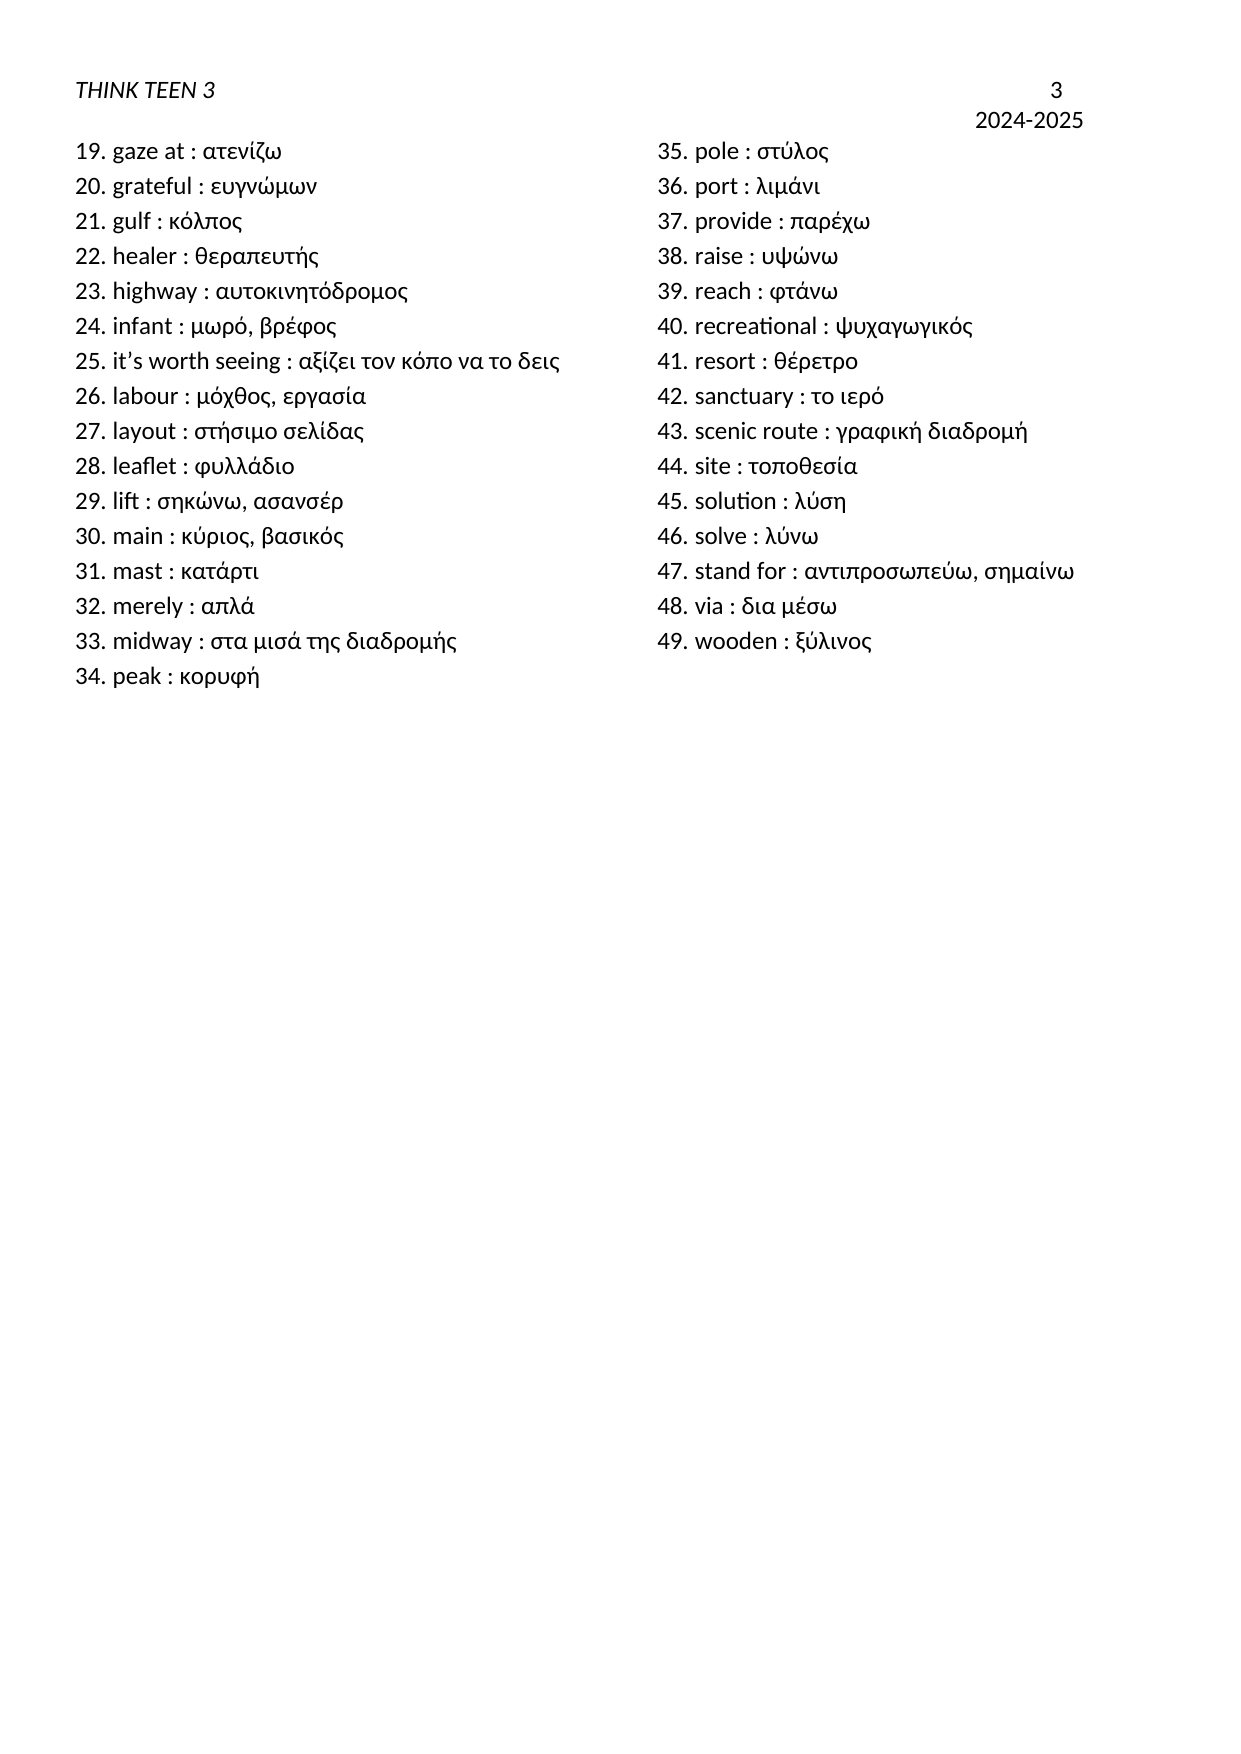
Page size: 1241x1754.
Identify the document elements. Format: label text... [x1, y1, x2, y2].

list provide : παρέχω [657, 205, 1165, 235]
list labour : μόχθος, εργασία [75, 380, 583, 410]
list healer : θεραπευτής [75, 240, 583, 270]
list recreational : ψυχαγωγικός [657, 310, 1165, 340]
list lift : σηκώνω, ασανσέρ [75, 485, 583, 515]
list gaze at : ατενίζω [75, 135, 583, 165]
list stand for : αντιπροσωπεύω, σημαίνω [657, 555, 1165, 585]
list grateful : ευγνώμων [75, 170, 583, 200]
list it’s worth seeing : αξίζει τον κόπο να το δεις [75, 345, 583, 375]
list site : τοποθεσία [657, 450, 1165, 480]
list mast : κατάρτι [75, 555, 583, 585]
list infant : μωρό, βρέφος [75, 310, 583, 340]
list raise : υψώνω [657, 240, 1165, 270]
list resort : θέρετρο [657, 345, 1165, 375]
list merely : απλά [75, 590, 583, 620]
list wooden : ξύλινος [657, 625, 1165, 655]
list layout : στήσιμο σελίδας [75, 415, 583, 445]
list port : λιμάνι [657, 170, 1165, 200]
list reach : φτάνω [657, 275, 1165, 305]
list sanctuary : το ιερό [657, 380, 1165, 410]
list solution : λύση [657, 485, 1165, 515]
list midway : στα μισά της διαδρομής [75, 625, 583, 655]
list main : κύριος, βασικός [75, 520, 583, 550]
list via : δια μέσω [657, 590, 1165, 620]
list scenic route : γραφική διαδρομή [657, 415, 1165, 445]
list leaflet : φυλλάδιο [75, 450, 583, 480]
list solve : λύνω [657, 520, 1165, 550]
list gulf : κόλπος [75, 205, 583, 235]
list peak : κορυφή [75, 660, 583, 690]
list pole : στύλος [657, 135, 1165, 165]
list highway : αυτοκινητόδρομος [75, 275, 583, 305]
